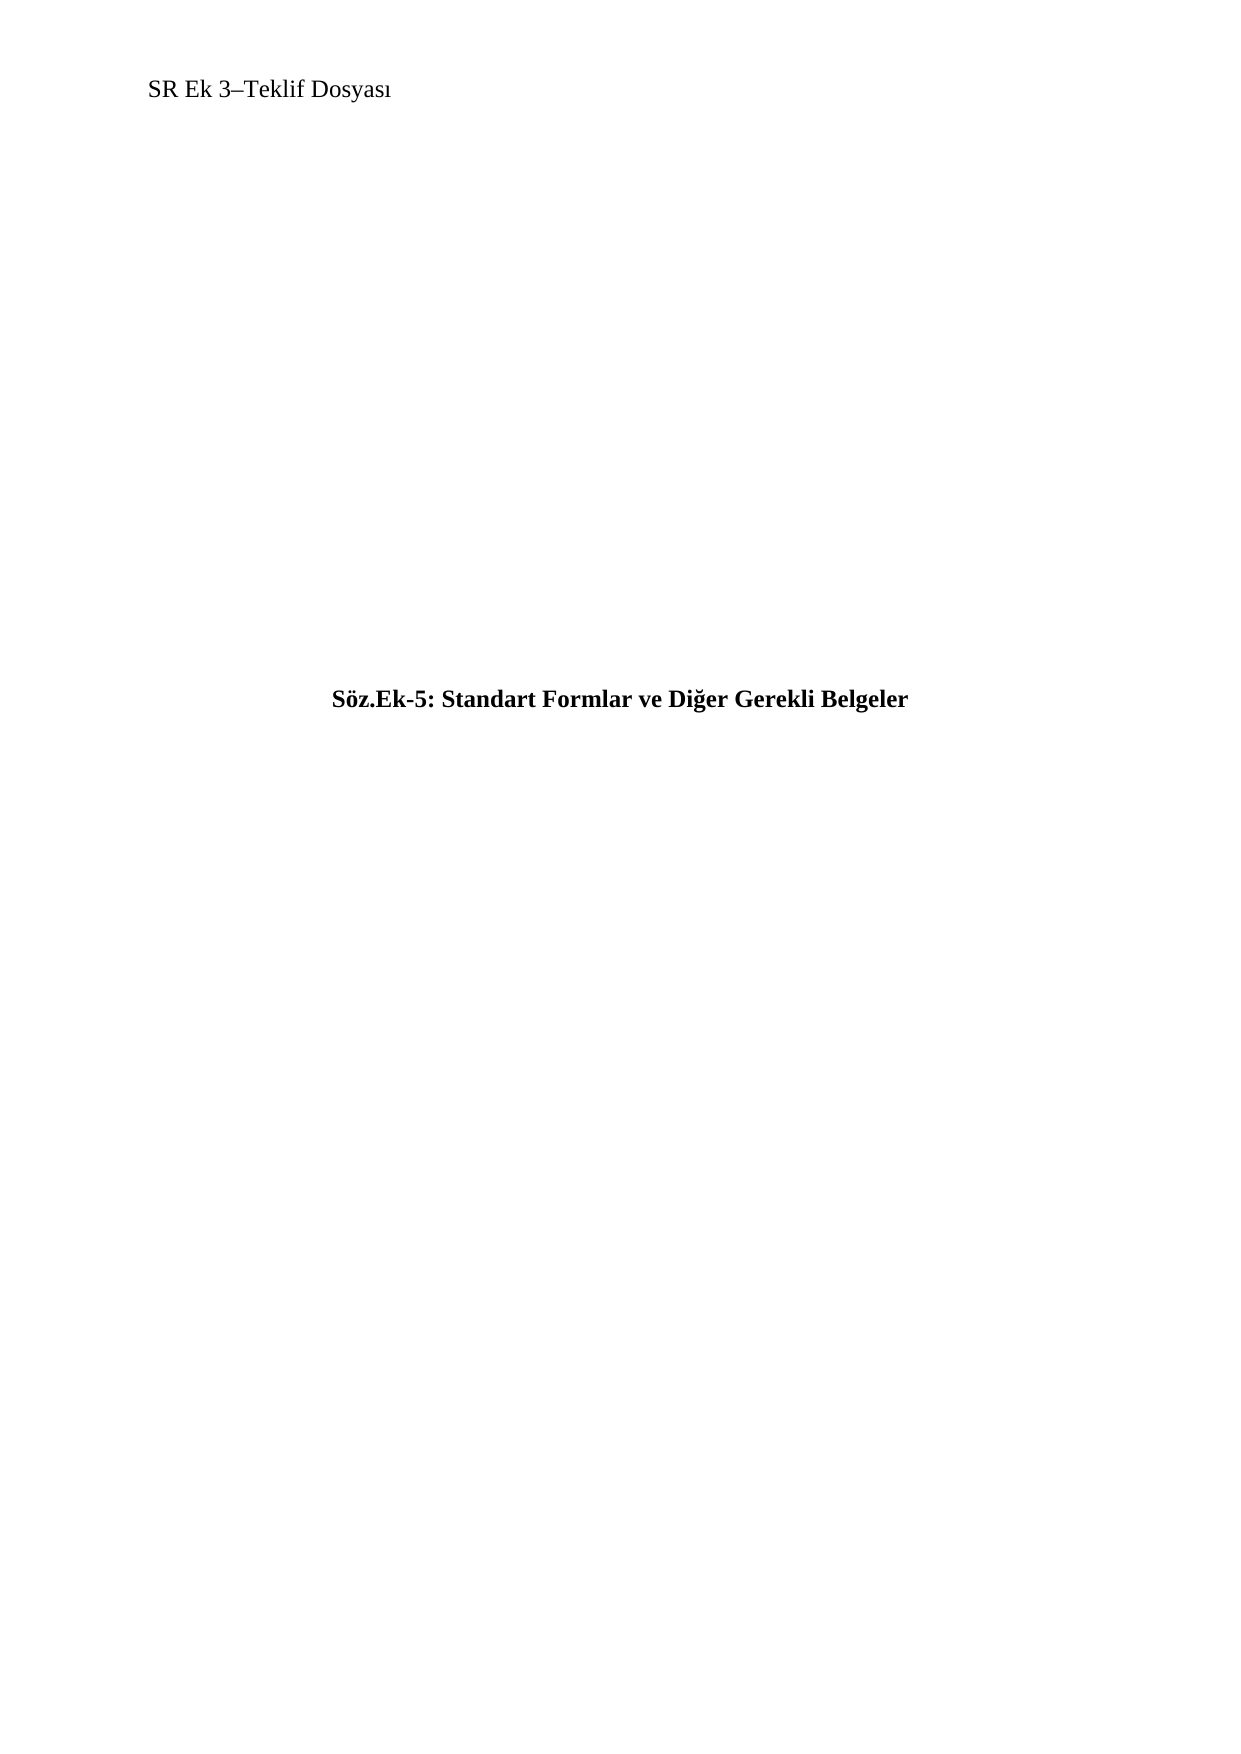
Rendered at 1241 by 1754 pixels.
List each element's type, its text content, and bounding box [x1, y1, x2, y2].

subtitle Söz.Ek-5: Standart Formlar ve Diğer Gerekli Belgeler [148, 684, 1093, 713]
